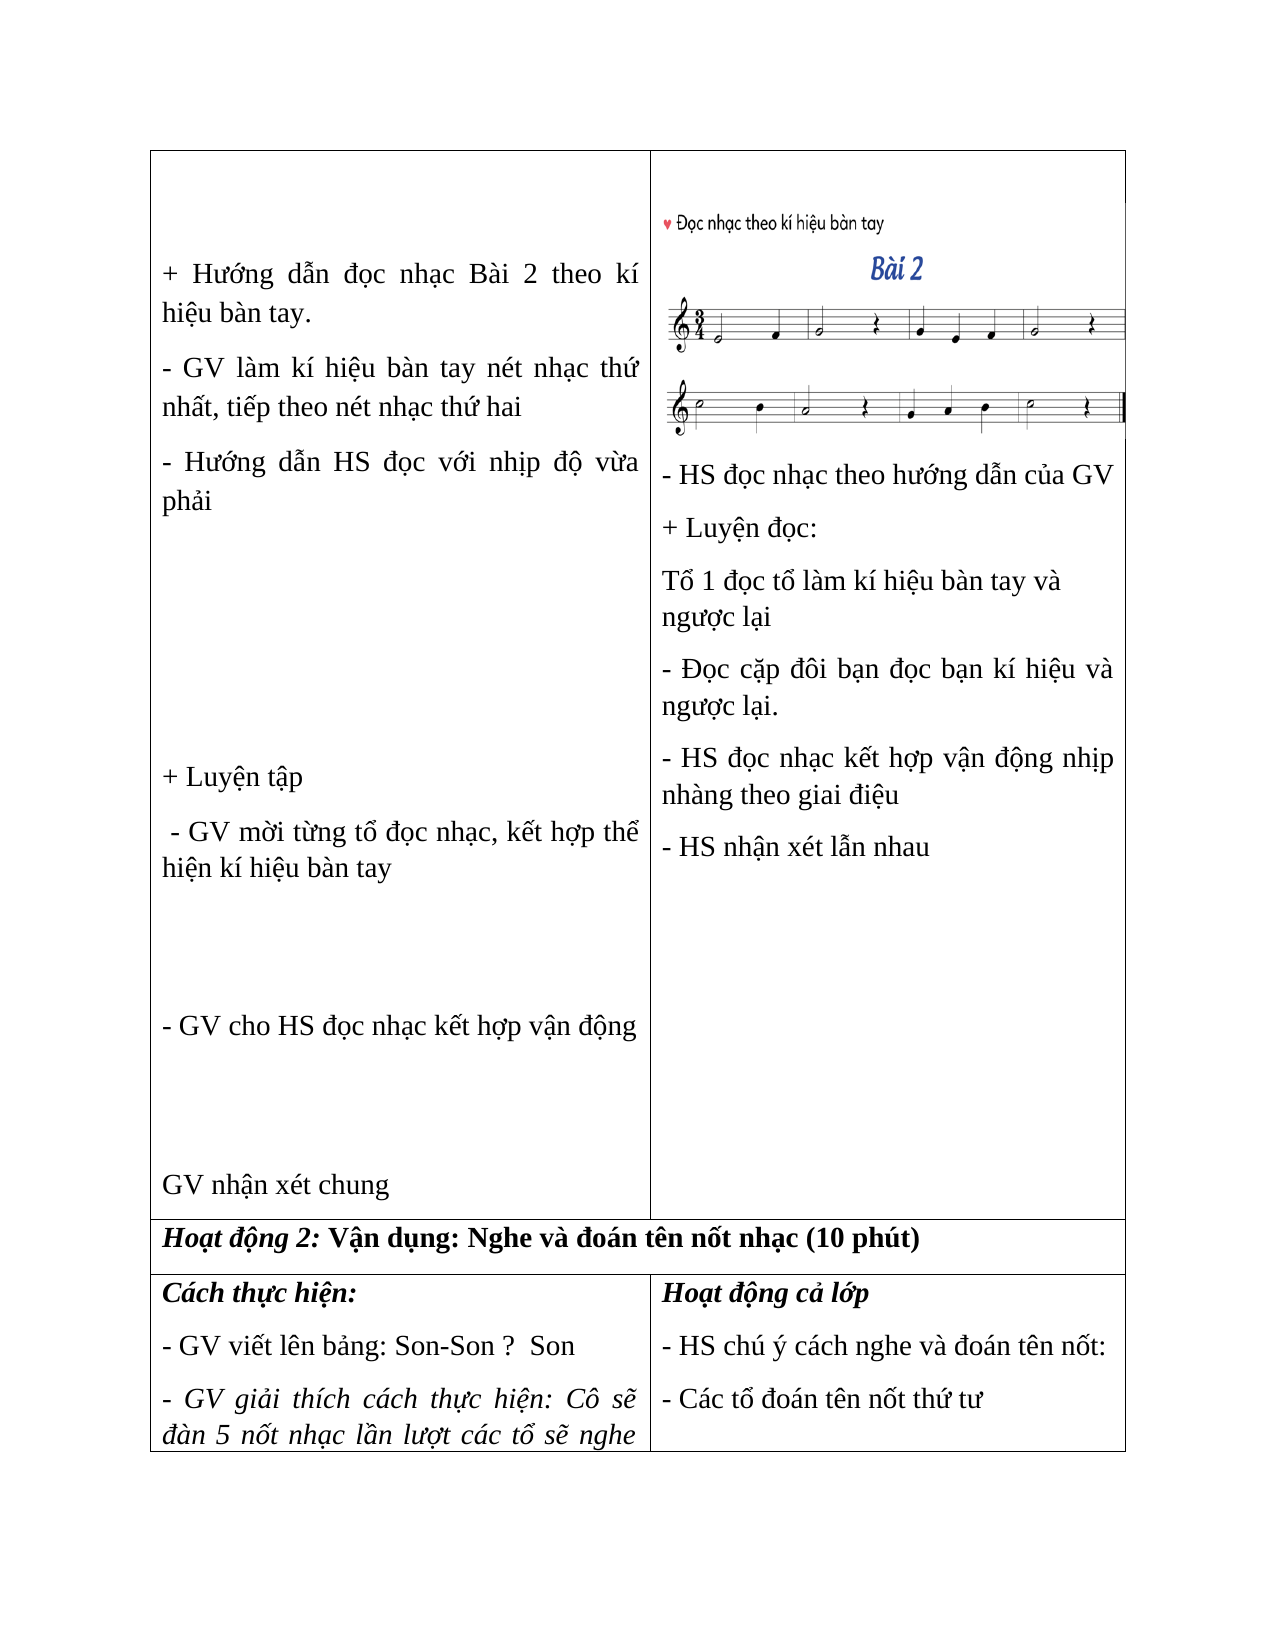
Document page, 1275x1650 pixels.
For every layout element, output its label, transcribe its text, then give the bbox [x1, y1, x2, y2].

picture [661, 203, 1126, 439]
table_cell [651, 151, 1125, 1219]
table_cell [151, 151, 650, 1219]
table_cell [151, 1275, 650, 1451]
table_cell Hoạt động 2: Vận dụng: Nghe và đoán tên nốt nhạc (10 phút) [151, 1220, 1125, 1274]
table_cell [651, 1275, 1125, 1451]
